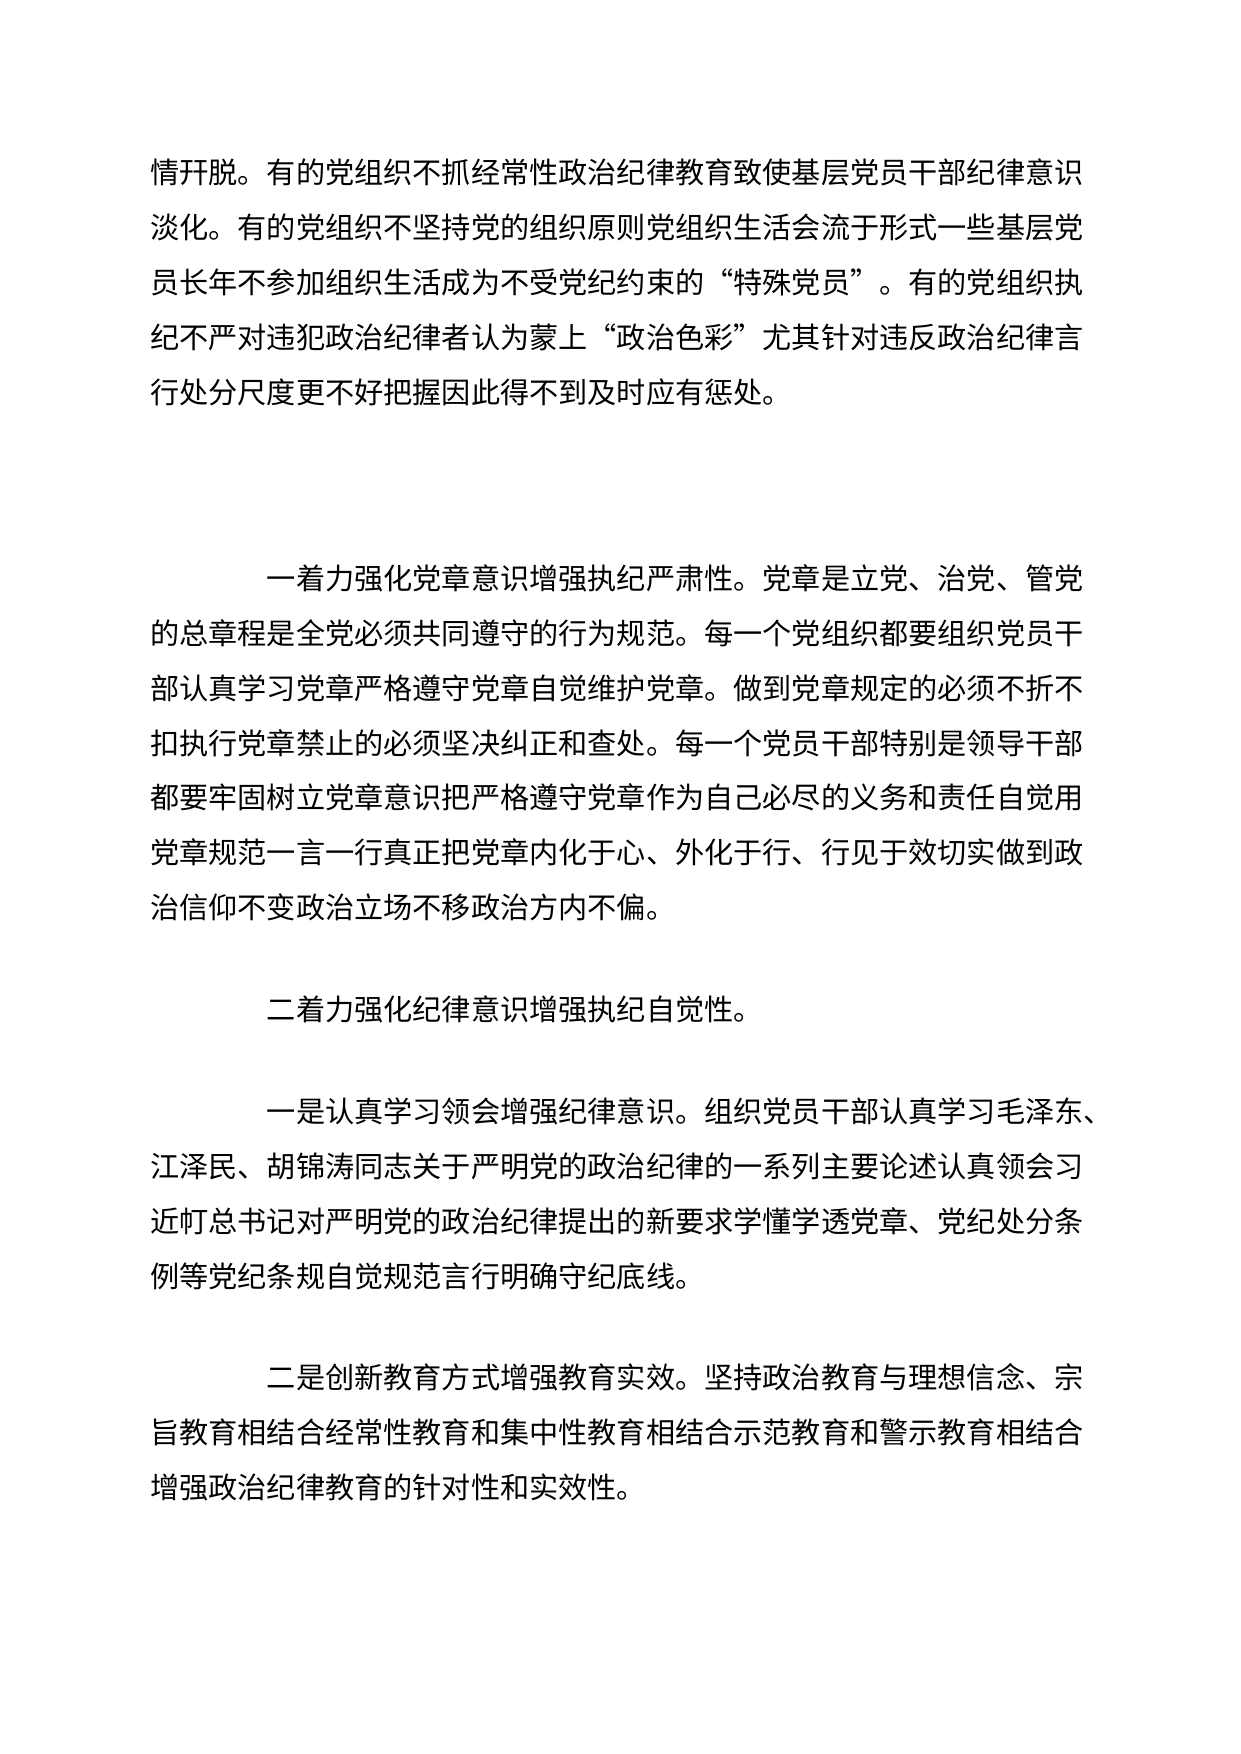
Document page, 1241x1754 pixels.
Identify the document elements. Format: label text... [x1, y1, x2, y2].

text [150, 150, 1090, 412]
text 一是认真学习领会增强纪律意识。组织党员干部认真学习毛泽东、江泽民、胡锦涛同志关于严明党的政治纪律的一系列主要论述认真领会习近帄总书记对严明党的政治纪律提出的新要求学懂学透党章、党纪处分条例等党纪条规自觉规范言行明确守纪底线。 [150, 1088, 1090, 1295]
text 一着力强化党章意识增强执纪严肃性。党章是立党、治党、管党的总章程是全党必须共同遵守的行为规范。每一个党组织都要组织党员干部认真学习党章严格遵守党章自觉维护党章。做到党章规定的必须不折不扣执行党章禁止的必须坚决纠正和查处。每一个党员干部特别是领导干部都要牢固树立党章意识把严格遵守党章作为自己必尽的义务和责任自觉用党章规范一言一行真正把党章内化于心、外化于行、行见于效切实做到政治信仰不变政治立场不移政治方内不偏。 [150, 556, 1090, 927]
text 二着力强化纪律意识增强执纪自觉性。 [150, 987, 1090, 1029]
text 二是创新教育方式增强教育实效。坚持政治教育与理想信念、宗旨教育相结合经常性教育和集中性教育相结合示范教育和警示教育相结合增强政治纪律教育的针对性和实效性。 [150, 1355, 1090, 1507]
